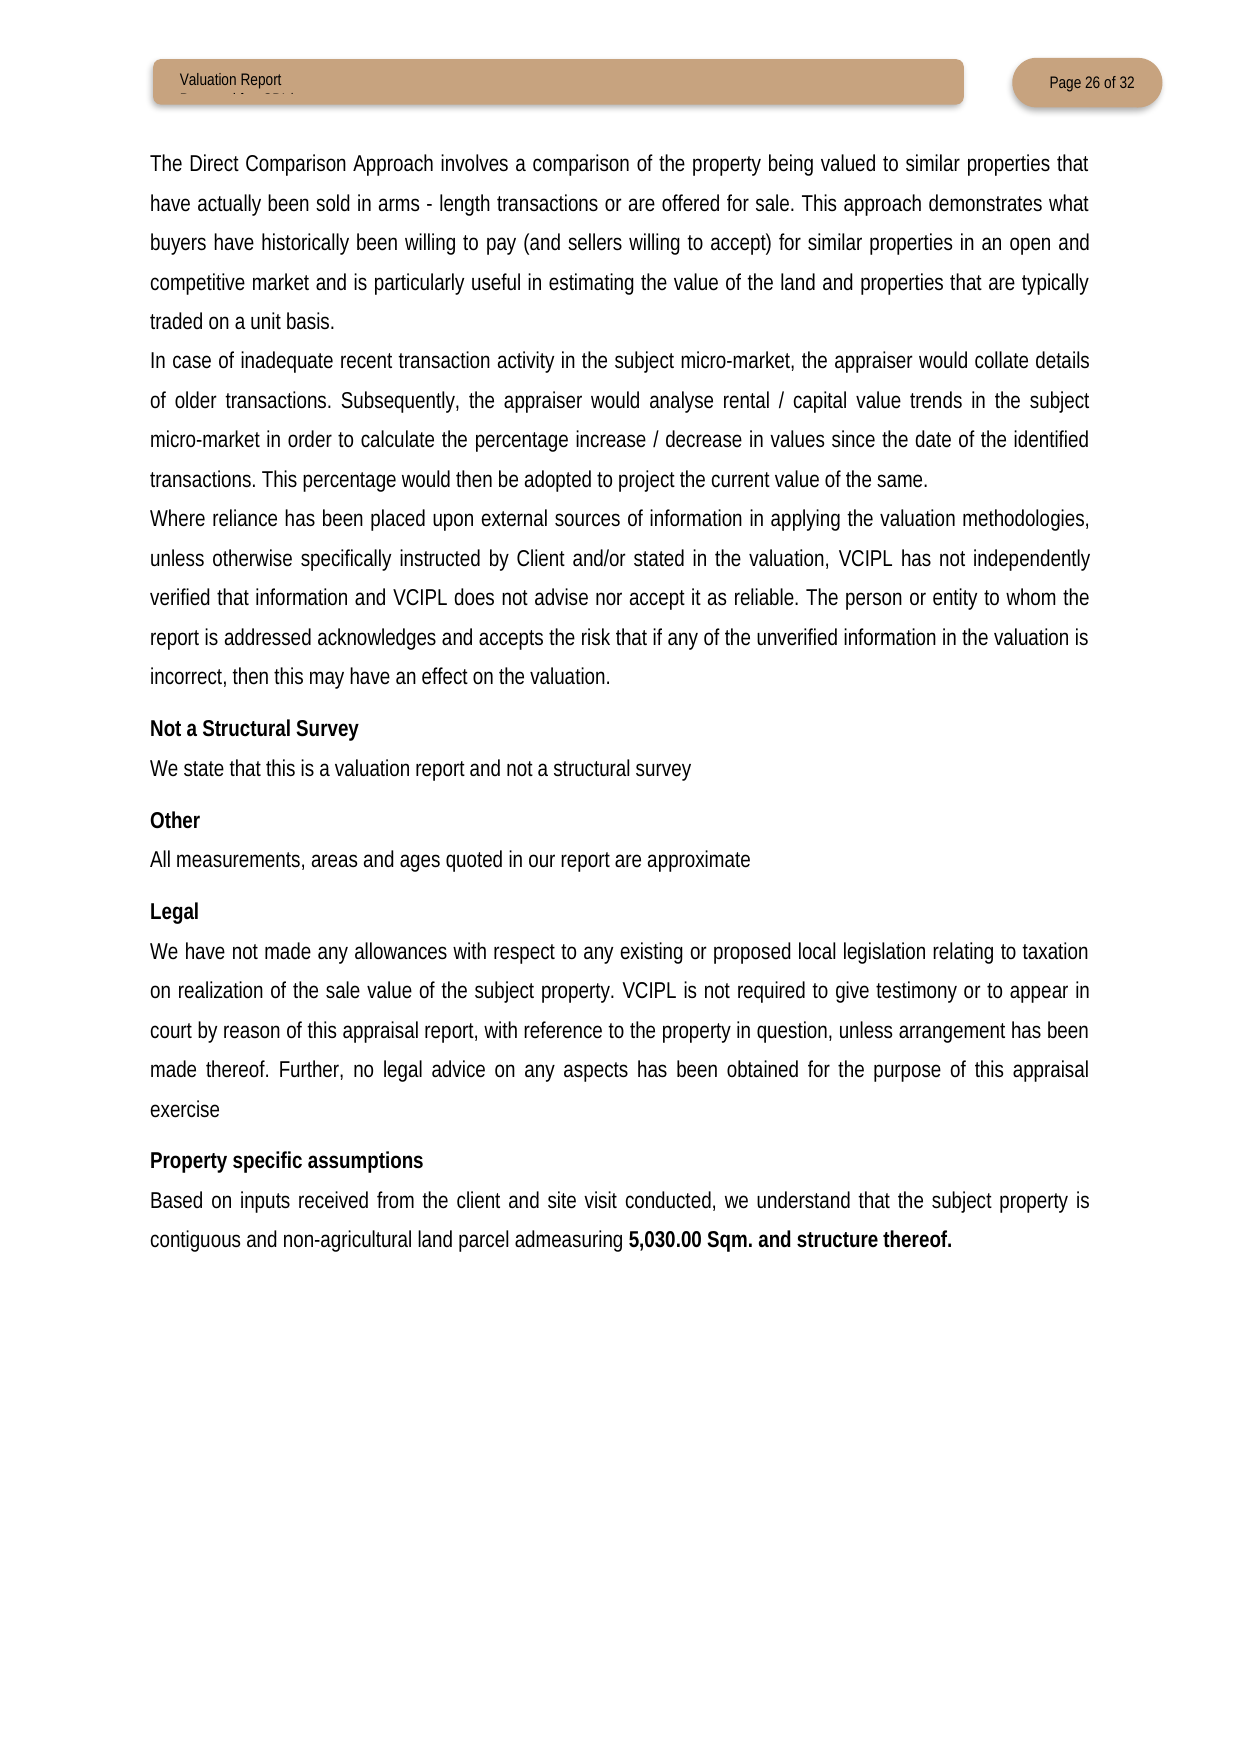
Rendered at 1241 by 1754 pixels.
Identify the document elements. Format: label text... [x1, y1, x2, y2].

text Not a Structural Survey [150, 715, 1090, 742]
text Where reliance has been placed upon external sources of information in applying the valuation methodologies, unless otherwise specifically instructed by Client and/or stated in the valuation, VCIPL has not independently verified that information and VCIPL does not advise nor accept it as reliable. The person or entity to whom the report is addressed acknowledges and accepts the risk that if any of the unverified information in the valuation is incorrect, then this may have an effect on the valuation. [150, 505, 1090, 689]
text Property specific assumptions [150, 1147, 1090, 1174]
text The Direct Comparison Approach involves a comparison of the property being valued to similar properties that have actually been sold in arms - length transactions or are offered for sale. This approach demonstrates what buyers have historically been willing to pay (and sellers willing to accept) for similar properties in an open and competitive market and is particularly useful in estimating the value of the land and properties that are typically traded on a unit basis. [150, 150, 1090, 334]
text Other [150, 807, 1090, 833]
text We have not made any allowances with respect to any existing or proposed local legislation relating to taxation on realization of the sale value of the subject property. VCIPL is not required to give testimony or to appear in court by reason of this appraisal report, with reference to the property in question, unless arrangement has been made thereof. Further, no legal advice on any aspects has been obtained for the purpose of this appraisal exercise [150, 938, 1090, 1122]
text We state that this is a valuation report and not a structural survey [150, 755, 1090, 781]
text Based on inputs received from the client and site visit conducted, we understand that the subject property is contiguous and non-agricultural land parcel admeasuring 5,030.00 Sqm. and structure thereof. [150, 1187, 1090, 1253]
text Legal [150, 898, 1090, 924]
text All measurements, areas and ages quoted in our report are approximate [150, 846, 1090, 872]
text In case of inadequate recent transaction activity in the subject micro-market, the appraiser would collate details of older transactions. Subsequently, the appraiser would analyse rental / capital value trends in the subject micro-market in order to calculate the percentage increase / decrease in values since the date of the identified transactions. This percentage would then be adopted to project the current value of the same. [150, 347, 1090, 492]
